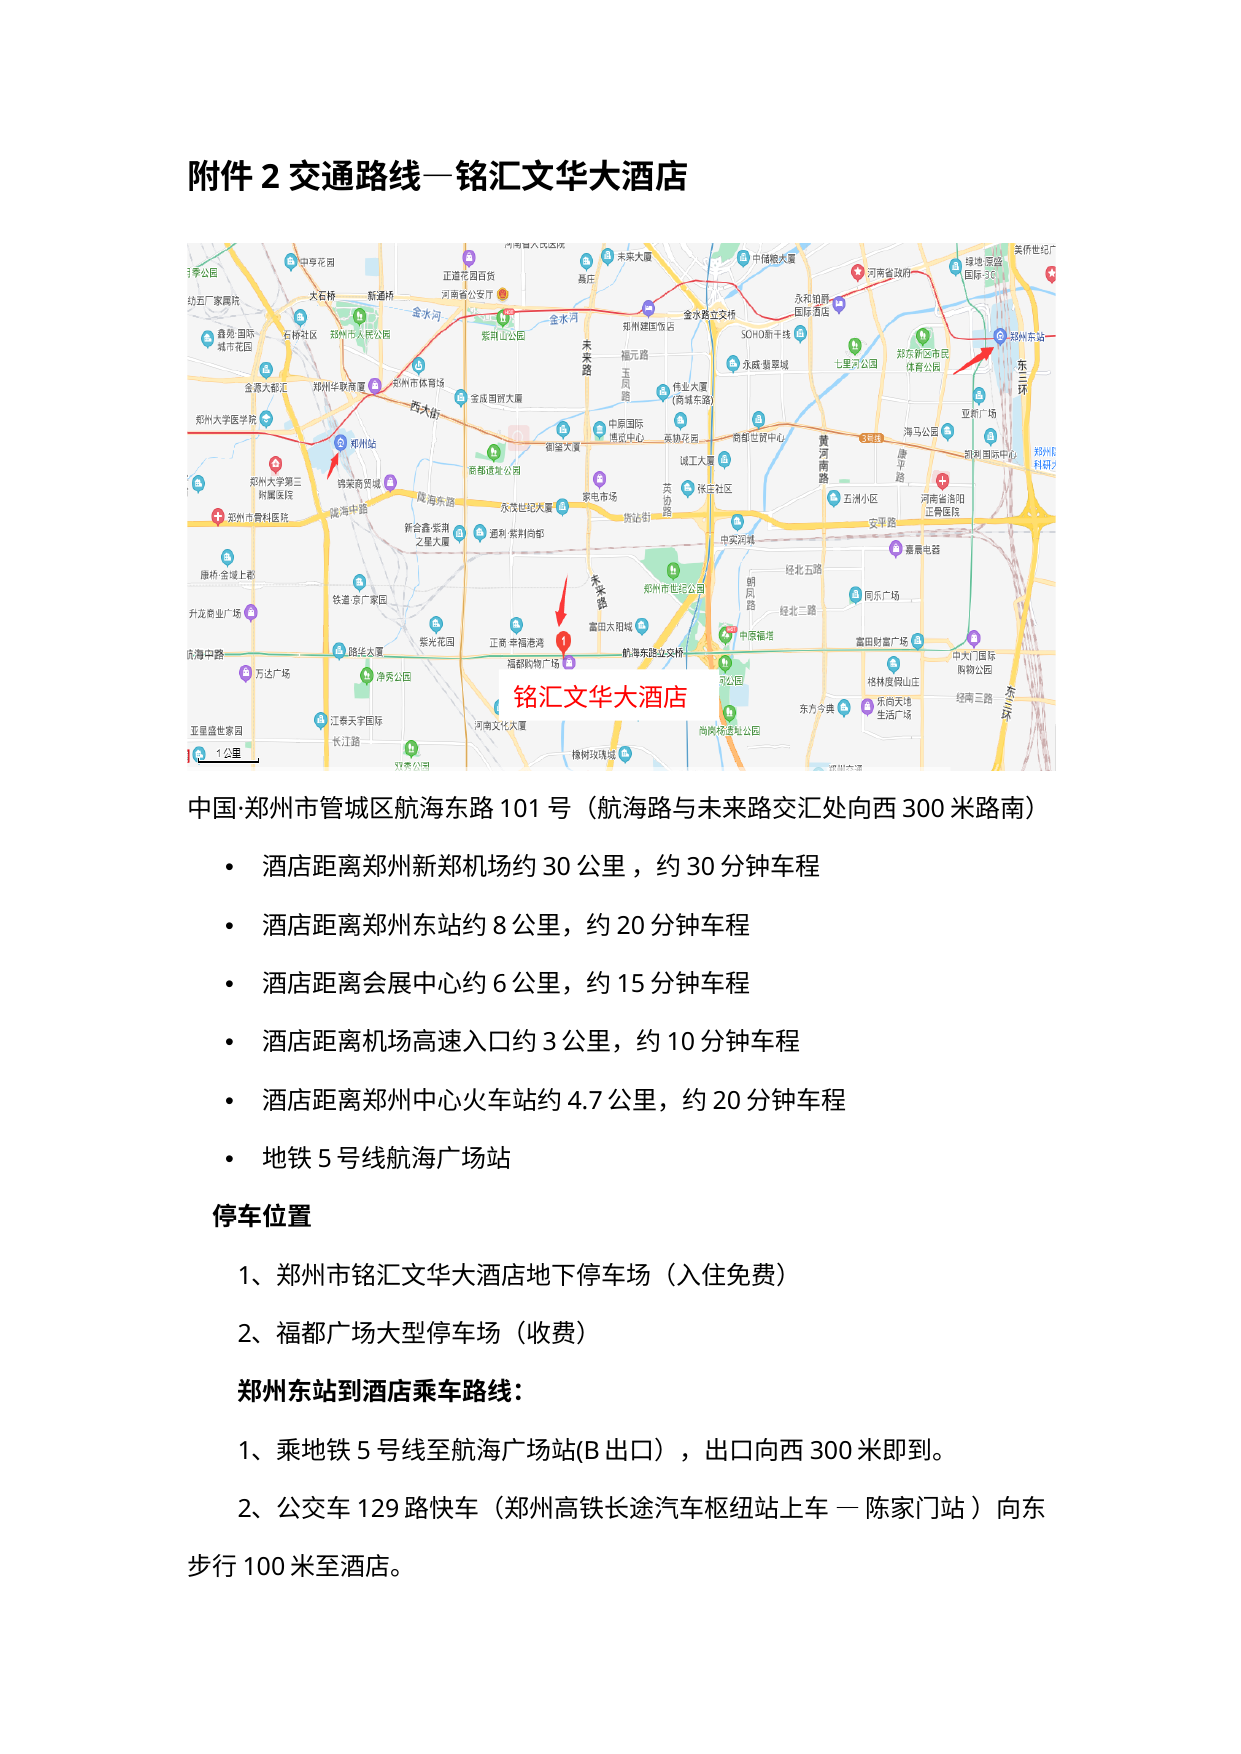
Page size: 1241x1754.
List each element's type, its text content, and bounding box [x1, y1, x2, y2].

text 郑州东站到酒店乘车路线： [187, 1354, 1053, 1412]
text 停车位置 [187, 1179, 1053, 1237]
text 1、郑州市铭汇文华大酒店地下停车场（入住免费） [187, 1237, 1053, 1296]
text 2、福都广场大型停车场（收费） [187, 1296, 1053, 1354]
list 酒店距离会展中心约6公里，约15分钟车程 [225, 946, 1053, 1004]
list 地铁5号线航海广场站 [225, 1121, 1053, 1179]
text 2、公交车129路快车（郑州高铁长途汽车枢纽站上车 — 陈家门站 ）向东步行100米至酒店。 [187, 1471, 1053, 1587]
list 乘地铁5号线至航海广场站(B出口），出口向西300米即到。 [187, 1412, 1053, 1471]
text 中国·郑州市管城区航海东路101号（航海路与未来路交汇处向西300米路南） [187, 771, 1053, 829]
list 酒店距离机场高速入口约3公里，约10分钟车程 [225, 1004, 1053, 1062]
list 酒店距离郑州中心火车站约4.7公里，约20分钟车程 [225, 1062, 1053, 1121]
text 附件2 交通路线—铭汇文华大酒店 [187, 150, 1053, 198]
picture [187, 243, 1056, 771]
list 酒店距离郑州东站约8公里，约20分钟车程 [225, 887, 1053, 946]
list 酒店距离郑州新郑机场约30公里 ，约30分钟车程 [225, 829, 1053, 887]
